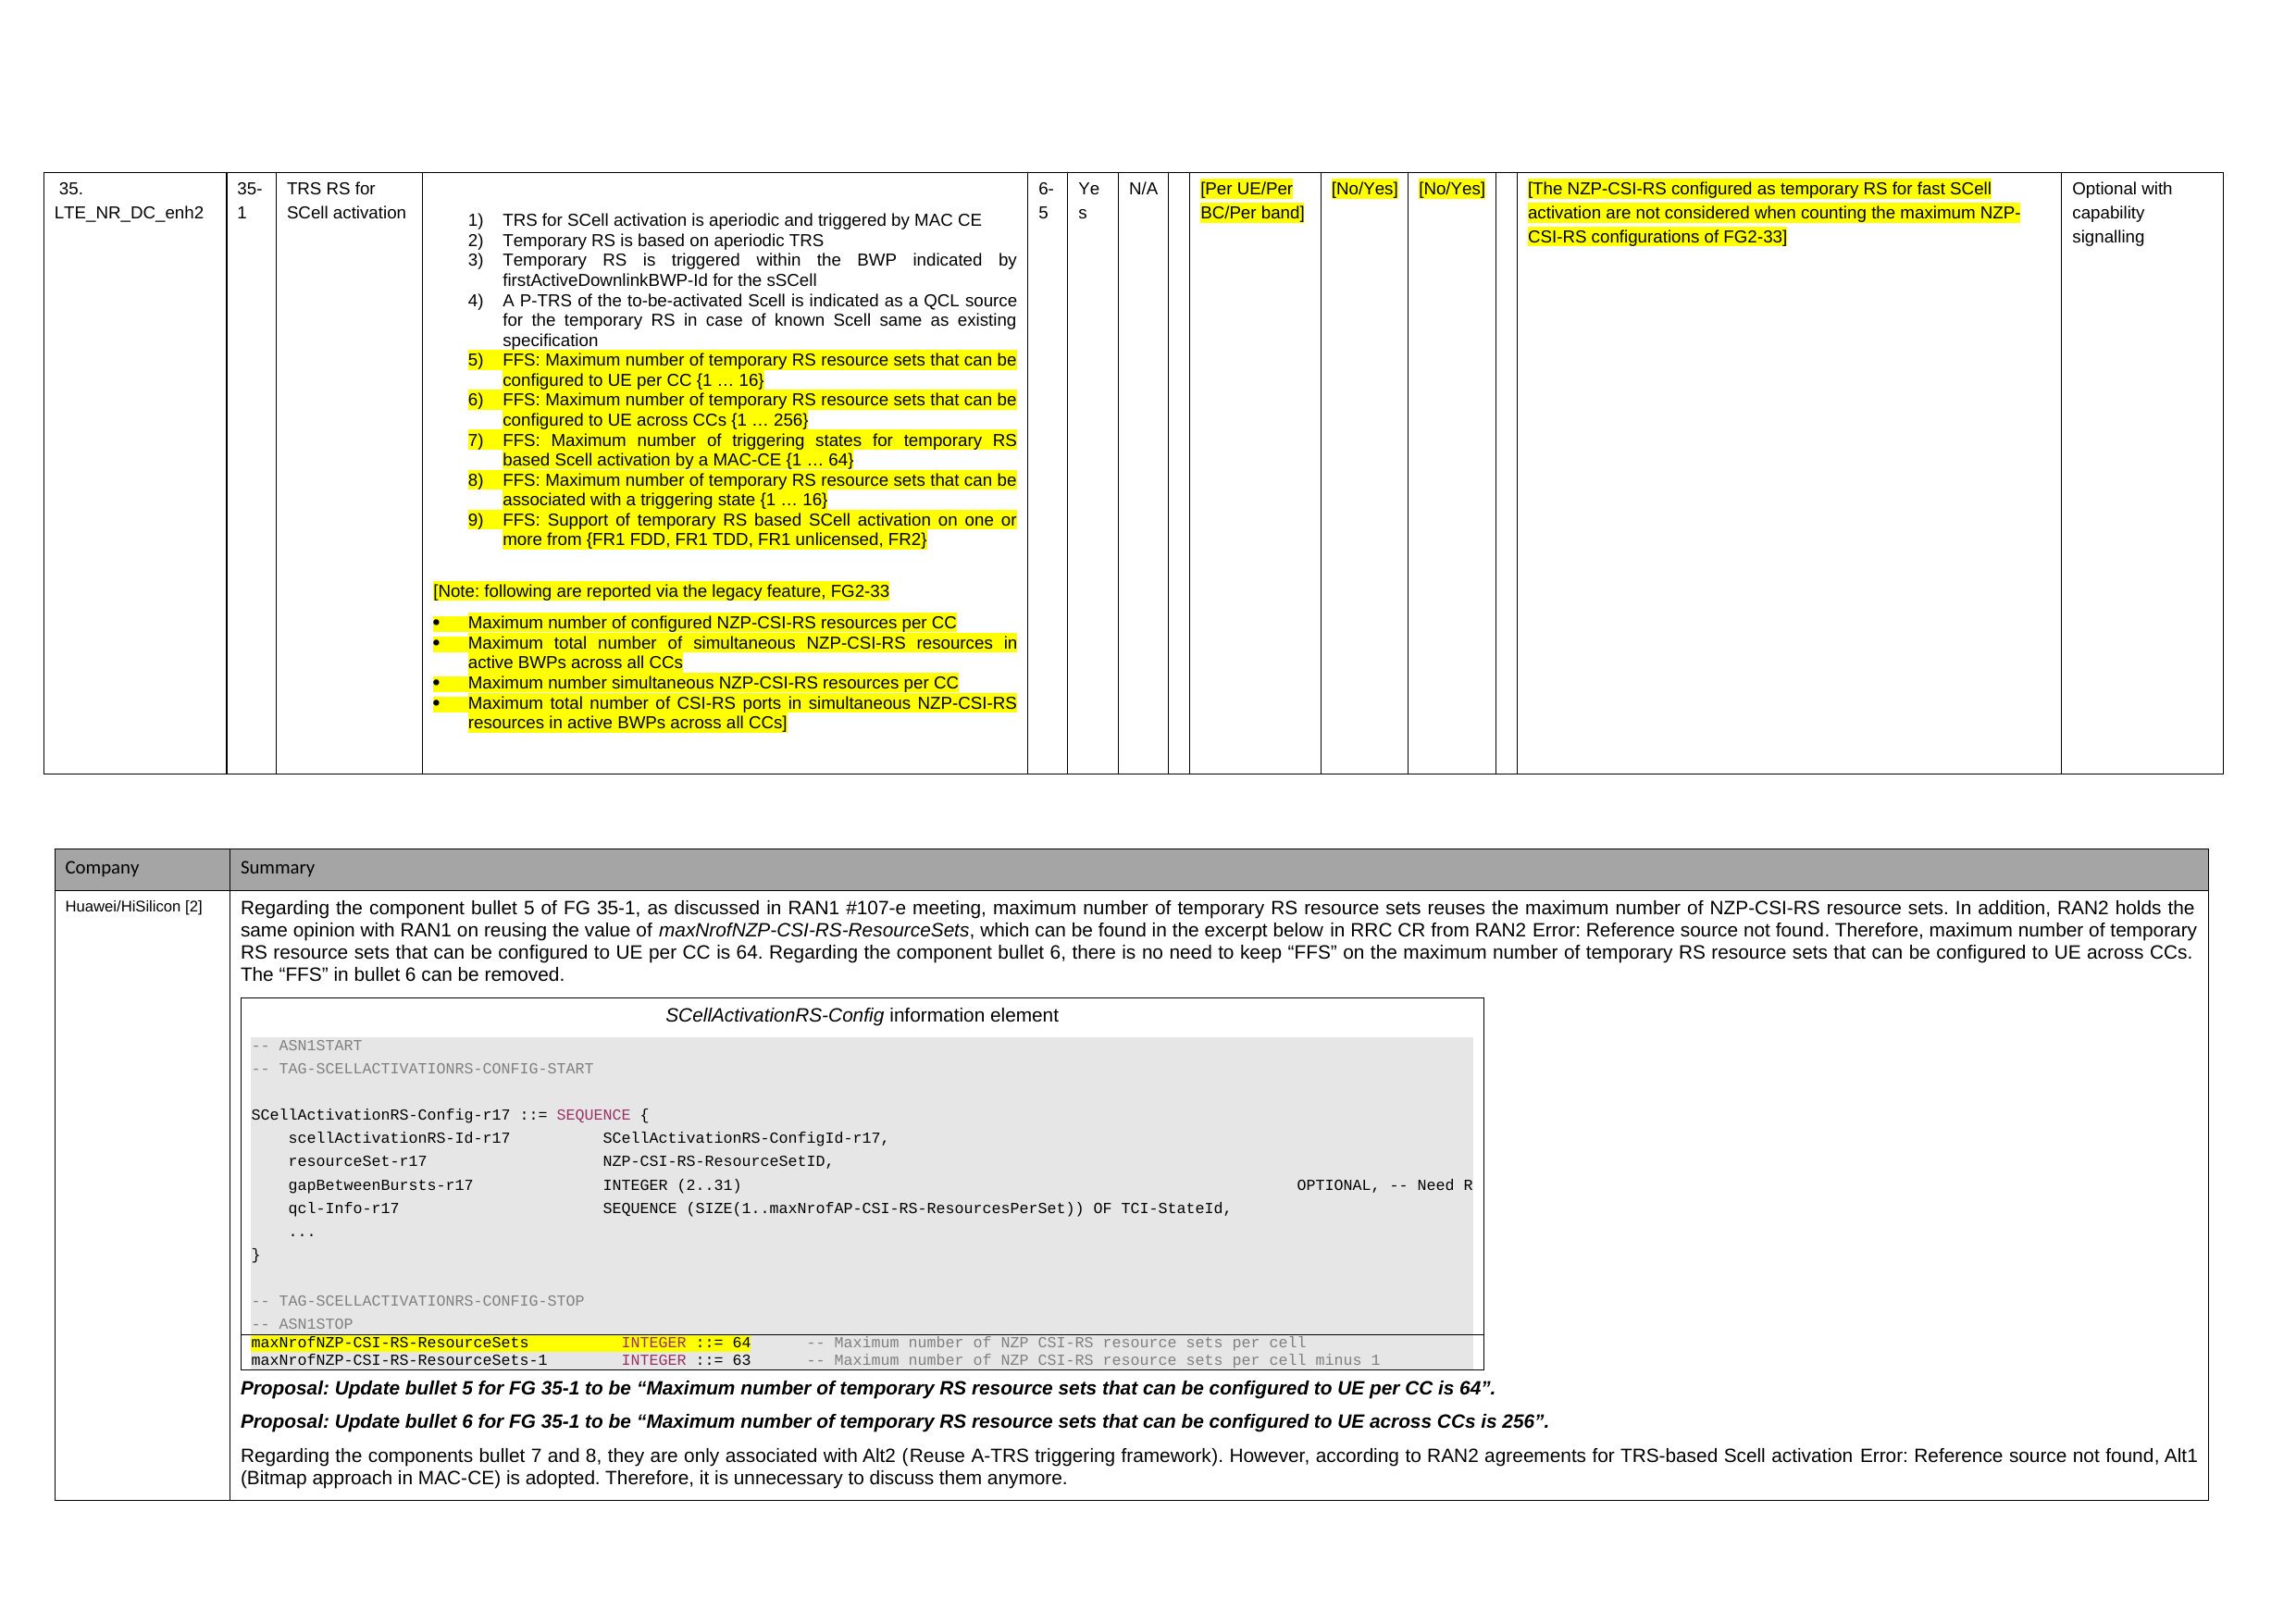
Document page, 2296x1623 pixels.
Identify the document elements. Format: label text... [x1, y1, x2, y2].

table_header TRS RS for SCell activation [277, 173, 422, 774]
table_header Yes [1068, 173, 1118, 774]
table_header 35-1 [228, 173, 276, 774]
table_header N/A [1119, 173, 1168, 774]
table_header [No/Yes] [1409, 173, 1496, 774]
table_header TRS for SCell activation is aperiodic and triggered by MAC CE Temporary RS is based on aperiodic TRS Temporary RS is triggered within the BWP indicated by firstActiveDownlinkBWP-Id for the sSCell A P-TRS of the to-be-activated Scell is indicated as a QCL source for the temporary RS in case of known Scell same as existing specification FFS: Maximum number of temporary RS resource sets that can be configured to UE per CC {1 … 16} FFS: Maximum number of temporary RS resource sets that can be configured to UE across CCs {1 … 256} FFS: Maximum number of triggering states for temporary RS based Scell activation by a MAC-CE {1 … 64} FFS: Maximum number of temporary RS resource sets that can be associated with a triggering state {1 … 16} FFS: Support of temporary RS based SCell activation on one or more from {FR1 FDD, FR1 TDD, FR1 unlicensed, FR2} [Note: following are reported via the legacy feature, FG2-33 Maximum number of configured NZP-CSI-RS resources per CC Maximum total number of simultaneous NZP-CSI-RS resources in active BWPs across all CCs Maximum number simultaneous NZP-CSI-RS resources per CC Maximum total number of CSI-RS ports in simultaneous NZP-CSI-RS resources in active BWPs across all CCs] [423, 173, 1027, 774]
table_header 6-5 [1028, 173, 1067, 774]
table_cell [230, 891, 2208, 1500]
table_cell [56, 891, 230, 1500]
table_header [No/Yes] [1322, 173, 1408, 774]
table_header [Per UE/Per BC/Per band] [1190, 173, 1321, 774]
table_header Optional with capability signalling [2062, 173, 2223, 774]
table_header [1496, 173, 1517, 774]
table_header Summary [230, 849, 2208, 890]
table_header [1169, 173, 1189, 774]
table_header Company [56, 849, 230, 890]
table_header [The NZP-CSI-RS configured as temporary RS for fast SCell activation are not considered when counting the maximum NZP-CSI-RS configurations of FG2-33] [1518, 173, 2061, 774]
table_header 35. LTE_NR_DC_enh2 [44, 173, 226, 774]
